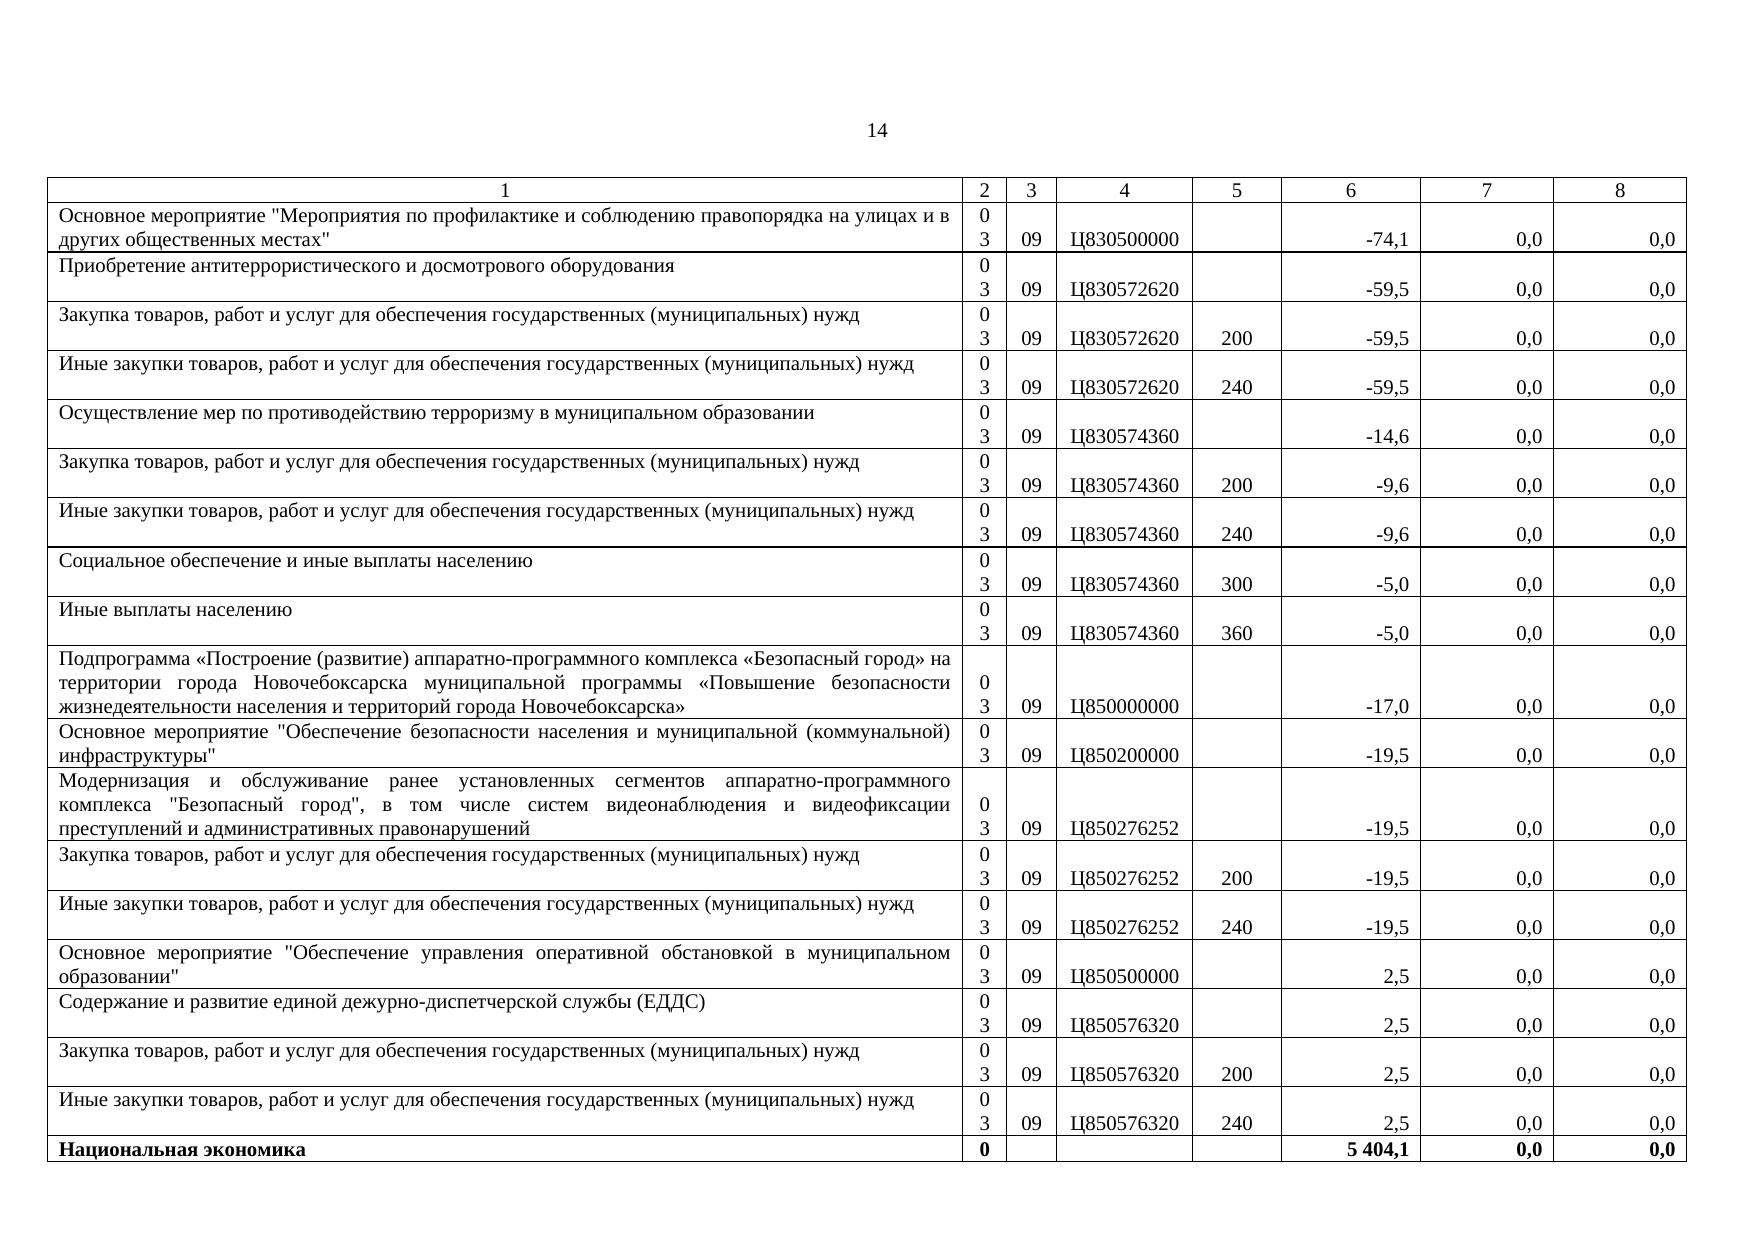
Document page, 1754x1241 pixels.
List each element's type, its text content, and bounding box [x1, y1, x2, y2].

table_cell 03 [963, 400, 1006, 448]
table_cell 0,0 [1554, 498, 1686, 546]
table_cell 0,0 [1554, 989, 1686, 1037]
table_cell 0,0 [1421, 1136, 1553, 1161]
table_cell 200 [1193, 841, 1281, 889]
table_cell 0,0 [1554, 253, 1686, 301]
table_cell Закупка товаров, работ и услуг для обеспечения государственных (муниципальных) нужд [48, 841, 962, 889]
table_header 3 [1007, 178, 1056, 202]
table_cell 0,0 [1421, 989, 1553, 1037]
table_cell 0,0 [1554, 1087, 1686, 1135]
table_cell -59,5 [1282, 253, 1420, 301]
table_cell 0,0 [1554, 597, 1686, 645]
table_cell Иные закупки товаров, работ и услуг для обеспечения государственных (муниципальных) нужд [48, 498, 962, 546]
table_cell 03 [963, 989, 1006, 1037]
table_cell 0,0 [1421, 548, 1553, 596]
table_cell 09 [1007, 548, 1056, 596]
table_cell -59,5 [1282, 351, 1420, 399]
table_cell 300 [1193, 548, 1281, 596]
table_cell 0,0 [1421, 719, 1553, 767]
table_cell Содержание и развитие единой дежурно-диспетчерской службы (ЕДДС) [48, 989, 962, 1037]
table_cell 0,0 [1554, 548, 1686, 596]
table_cell 0,0 [1421, 400, 1553, 448]
table_cell Ц850276252 [1057, 891, 1192, 939]
table_cell -9,6 [1282, 449, 1420, 497]
table_cell Ц850576320 [1057, 1038, 1192, 1086]
table_cell 03 [963, 302, 1006, 350]
table_cell 03 [963, 1038, 1006, 1086]
table_header 4 [1057, 178, 1192, 202]
table_cell Иные закупки товаров, работ и услуг для обеспечения государственных (муниципальных) нужд [48, 1087, 962, 1135]
table_header 8 [1554, 178, 1686, 202]
table_cell 0,0 [1421, 646, 1553, 718]
table_cell 0,0 [1554, 449, 1686, 497]
table_cell -9,6 [1282, 498, 1420, 546]
table_cell [1193, 646, 1281, 718]
table_cell 03 [963, 891, 1006, 939]
table_cell -14,6 [1282, 400, 1420, 448]
table_cell 0,0 [1421, 1038, 1553, 1086]
table_cell 0,0 [1554, 891, 1686, 939]
table_header 5 [1193, 178, 1281, 202]
table_cell 09 [1007, 203, 1056, 251]
table_cell 03 [963, 768, 1006, 840]
table_cell Закупка товаров, работ и услуг для обеспечения государственных (муниципальных) нужд [48, 449, 962, 497]
table_cell Закупка товаров, работ и услуг для обеспечения государственных (муниципальных) нужд [48, 1038, 962, 1086]
table_cell [1193, 719, 1281, 767]
table_cell 09 [1007, 940, 1056, 988]
table_cell 2,5 [1282, 989, 1420, 1037]
table_cell 03 [963, 498, 1006, 546]
table_cell 0,0 [1554, 841, 1686, 889]
table_cell 0,0 [1421, 498, 1553, 546]
table_cell 09 [1007, 498, 1056, 546]
table_cell 2,5 [1282, 940, 1420, 988]
table_cell 0,0 [1554, 768, 1686, 840]
table_cell 0,0 [1421, 449, 1553, 497]
table_cell 0,0 [1421, 940, 1553, 988]
table_cell 0,0 [1554, 940, 1686, 988]
table_cell Ц830574360 [1057, 498, 1192, 546]
table_cell 240 [1193, 351, 1281, 399]
table_cell 03 [963, 1087, 1006, 1135]
table_cell 09 [1007, 351, 1056, 399]
table_cell Ц830574360 [1057, 597, 1192, 645]
table_cell 200 [1193, 1038, 1281, 1086]
table_cell 09 [1007, 449, 1056, 497]
table_cell 09 [1007, 1038, 1056, 1086]
table_cell 0,0 [1421, 597, 1553, 645]
table_cell 0,0 [1554, 646, 1686, 718]
table_cell 09 [1007, 400, 1056, 448]
table_cell Иные выплаты населению [48, 597, 962, 645]
table_cell 09 [1007, 841, 1056, 889]
table_cell Осуществление мер по противодействию терроризму в муниципальном образовании [48, 400, 962, 448]
table_cell -74,1 [1282, 203, 1420, 251]
table_cell 09 [1007, 989, 1056, 1037]
table_cell Ц850500000 [1057, 940, 1192, 988]
table_cell 240 [1193, 1087, 1281, 1135]
table_cell 240 [1193, 891, 1281, 939]
table_cell Ц850276252 [1057, 768, 1192, 840]
table_cell Основное мероприятие "Обеспечение безопасности населения и муниципальной (коммунальной) инфраструктуры" [48, 719, 962, 767]
table_cell Ц830572620 [1057, 302, 1192, 350]
table_cell 04 [963, 1136, 1006, 1161]
table_cell 0,0 [1421, 351, 1553, 399]
table_cell 03 [963, 449, 1006, 497]
table_cell Ц830574360 [1057, 449, 1192, 497]
table_cell Ц850200000 [1057, 719, 1192, 767]
table_cell Ц850576320 [1057, 989, 1192, 1037]
table_cell 0,0 [1554, 1136, 1686, 1161]
table_cell 03 [963, 841, 1006, 889]
table_cell 240 [1193, 498, 1281, 546]
table_cell Ц850576320 [1057, 1087, 1192, 1135]
table_cell [1193, 203, 1281, 251]
table_cell 09 [1007, 719, 1056, 767]
table_cell -19,5 [1282, 768, 1420, 840]
table_cell 03 [963, 351, 1006, 399]
table_cell 0,0 [1421, 1087, 1553, 1135]
table_cell [1193, 940, 1281, 988]
table_cell [1193, 400, 1281, 448]
table_cell [1193, 768, 1281, 840]
table_cell Ц830574360 [1057, 400, 1192, 448]
table_cell Основное мероприятие "Мероприятия по профилактике и соблюдению правопорядка на улицах и в других общественных местах" [48, 203, 962, 251]
table_cell 03 [963, 203, 1006, 251]
table_header 6 [1282, 178, 1420, 202]
table_cell 0,0 [1554, 302, 1686, 350]
table_cell Ц830574360 [1057, 548, 1192, 596]
table_cell -19,5 [1282, 719, 1420, 767]
table_cell 09 [1007, 768, 1056, 840]
table_cell 09 [1007, 1087, 1056, 1135]
table_cell Модернизация и обслуживание ранее установленных сегментов аппаратно-программного комплекса "Безопасный город", в том числе систем видеонаблюдения и видеофиксации преступлений и административных правонарушений [48, 768, 962, 840]
table_cell 03 [963, 940, 1006, 988]
table_cell 0,0 [1554, 1038, 1686, 1086]
table_cell Приобретение антитеррористического и досмотрового оборудования [48, 253, 962, 301]
table_cell Ц850276252 [1057, 841, 1192, 889]
table_cell 03 [963, 253, 1006, 301]
table_cell [1193, 253, 1281, 301]
table_cell 0,0 [1554, 203, 1686, 251]
table_cell 0,0 [1554, 351, 1686, 399]
table_cell Ц850000000 [1057, 646, 1192, 718]
table_header 1 [48, 178, 962, 202]
table_cell 03 [963, 719, 1006, 767]
table_cell -5,0 [1282, 548, 1420, 596]
table_cell Ц830572620 [1057, 253, 1192, 301]
table_cell Иные закупки товаров, работ и услуг для обеспечения государственных (муниципальных) нужд [48, 891, 962, 939]
table_cell 200 [1193, 302, 1281, 350]
table_cell 0,0 [1421, 302, 1553, 350]
table_cell Ц830500000 [1057, 203, 1192, 251]
table_cell Закупка товаров, работ и услуг для обеспечения государственных (муниципальных) нужд [48, 302, 962, 350]
table_cell 2,5 [1282, 1087, 1420, 1135]
table_cell 03 [963, 548, 1006, 596]
table_cell -19,5 [1282, 891, 1420, 939]
table_cell Социальное обеспечение и иные выплаты населению [48, 548, 962, 596]
table_cell 09 [1007, 891, 1056, 939]
table_cell 360 [1193, 597, 1281, 645]
table_cell 03 [963, 597, 1006, 645]
table_cell 09 [1007, 302, 1056, 350]
table_cell 5 404,1 [1282, 1136, 1420, 1161]
table_cell -17,0 [1282, 646, 1420, 718]
table_cell [1007, 1136, 1056, 1161]
table_cell 0,0 [1421, 203, 1553, 251]
table_cell Подпрограмма «Построение (развитие) аппаратно-программного комплекса «Безопасный город» на территории города Новочебоксарска муниципальной программы «Повышение безопасности жизнедеятельности населения и территорий города Новочебоксарска» [48, 646, 962, 718]
table_header 7 [1421, 178, 1553, 202]
table_cell Ц830572620 [1057, 351, 1192, 399]
table_header 2 [963, 178, 1006, 202]
table_cell 0,0 [1421, 253, 1553, 301]
table_cell 2,5 [1282, 1038, 1420, 1086]
table_cell 09 [1007, 646, 1056, 718]
table_cell 0,0 [1421, 841, 1553, 889]
table_cell 0,0 [1421, 768, 1553, 840]
table_cell Основное мероприятие "Обеспечение управления оперативной обстановкой в муниципальном образовании" [48, 940, 962, 988]
table_cell [1057, 1136, 1192, 1161]
table_cell Иные закупки товаров, работ и услуг для обеспечения государственных (муниципальных) нужд [48, 351, 962, 399]
table_cell [1193, 989, 1281, 1037]
table_cell [1193, 1136, 1281, 1161]
table_cell 0,0 [1554, 719, 1686, 767]
table_cell -59,5 [1282, 302, 1420, 350]
table_cell Национальная экономика [48, 1136, 962, 1161]
table_cell -19,5 [1282, 841, 1420, 889]
table_cell 200 [1193, 449, 1281, 497]
table_cell 0,0 [1554, 400, 1686, 448]
table_cell 0,0 [1421, 891, 1553, 939]
table_cell -5,0 [1282, 597, 1420, 645]
table_cell 03 [963, 646, 1006, 718]
table_cell 09 [1007, 253, 1056, 301]
table_cell 09 [1007, 597, 1056, 645]
